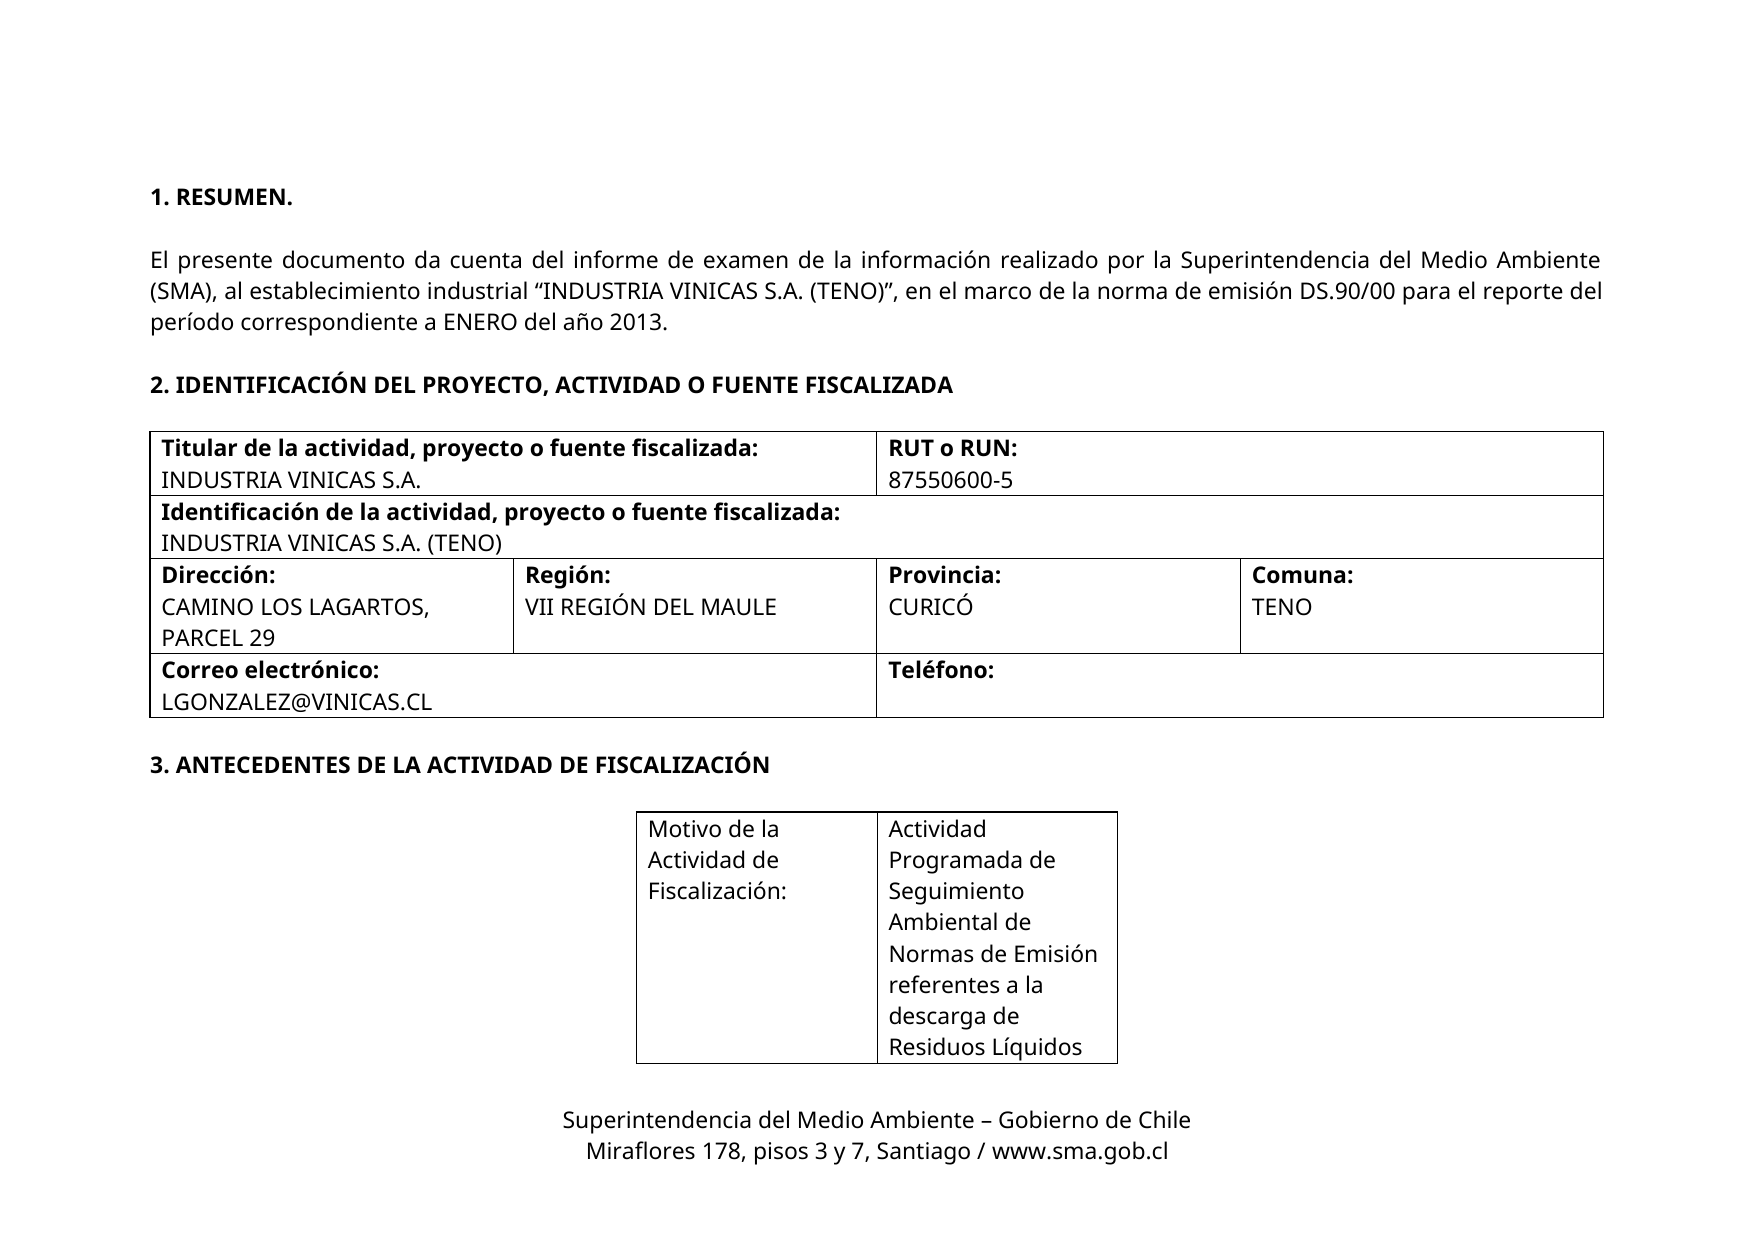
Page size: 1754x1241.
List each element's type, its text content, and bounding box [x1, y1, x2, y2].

text 1. RESUMEN. [150, 150, 1604, 212]
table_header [637, 813, 877, 1062]
table_header RUT o RUN: 87550600-5 [877, 432, 1603, 495]
table_cell Comuna: TENO [1241, 559, 1603, 653]
table_cell Identificación de la actividad, proyecto o fuente fiscalizada: INDUSTRIA VINICAS S.A. (TENO) [151, 496, 1603, 558]
table_cell Dirección: CAMINO LOS LAGARTOS, PARCEL 29 [151, 559, 513, 653]
table_header Titular de la actividad, proyecto o fuente fiscalizada: INDUSTRIA VINICAS S.A. [151, 432, 876, 495]
table_cell Correo electrónico: LGONZALEZ@VINICAS.CL [151, 654, 876, 717]
table_cell Región: VII REGIÓN DEL MAULE [514, 559, 876, 653]
table_cell Provincia: CURICÓ [877, 559, 1240, 653]
table_cell Teléfono: [877, 654, 1603, 717]
text 2. IDENTIFICACIÓN DEL PROYECTO, ACTIVIDAD O FUENTE FISCALIZADA [150, 337, 1604, 400]
text 3. ANTECEDENTES DE LA ACTIVIDAD DE FISCALIZACIÓN [150, 718, 1604, 780]
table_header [878, 813, 1117, 1062]
text El presente documento da cuenta del informe de examen de la información realizado por la Superintendencia del Medio Ambiente (SMA), al establecimiento industrial “INDUSTRIA VINICAS S.A. (TENO)”, en el marco de la norma de emisión DS.90/00 para el reporte del período correspondiente a ENERO del año 2013. [150, 212, 1604, 337]
